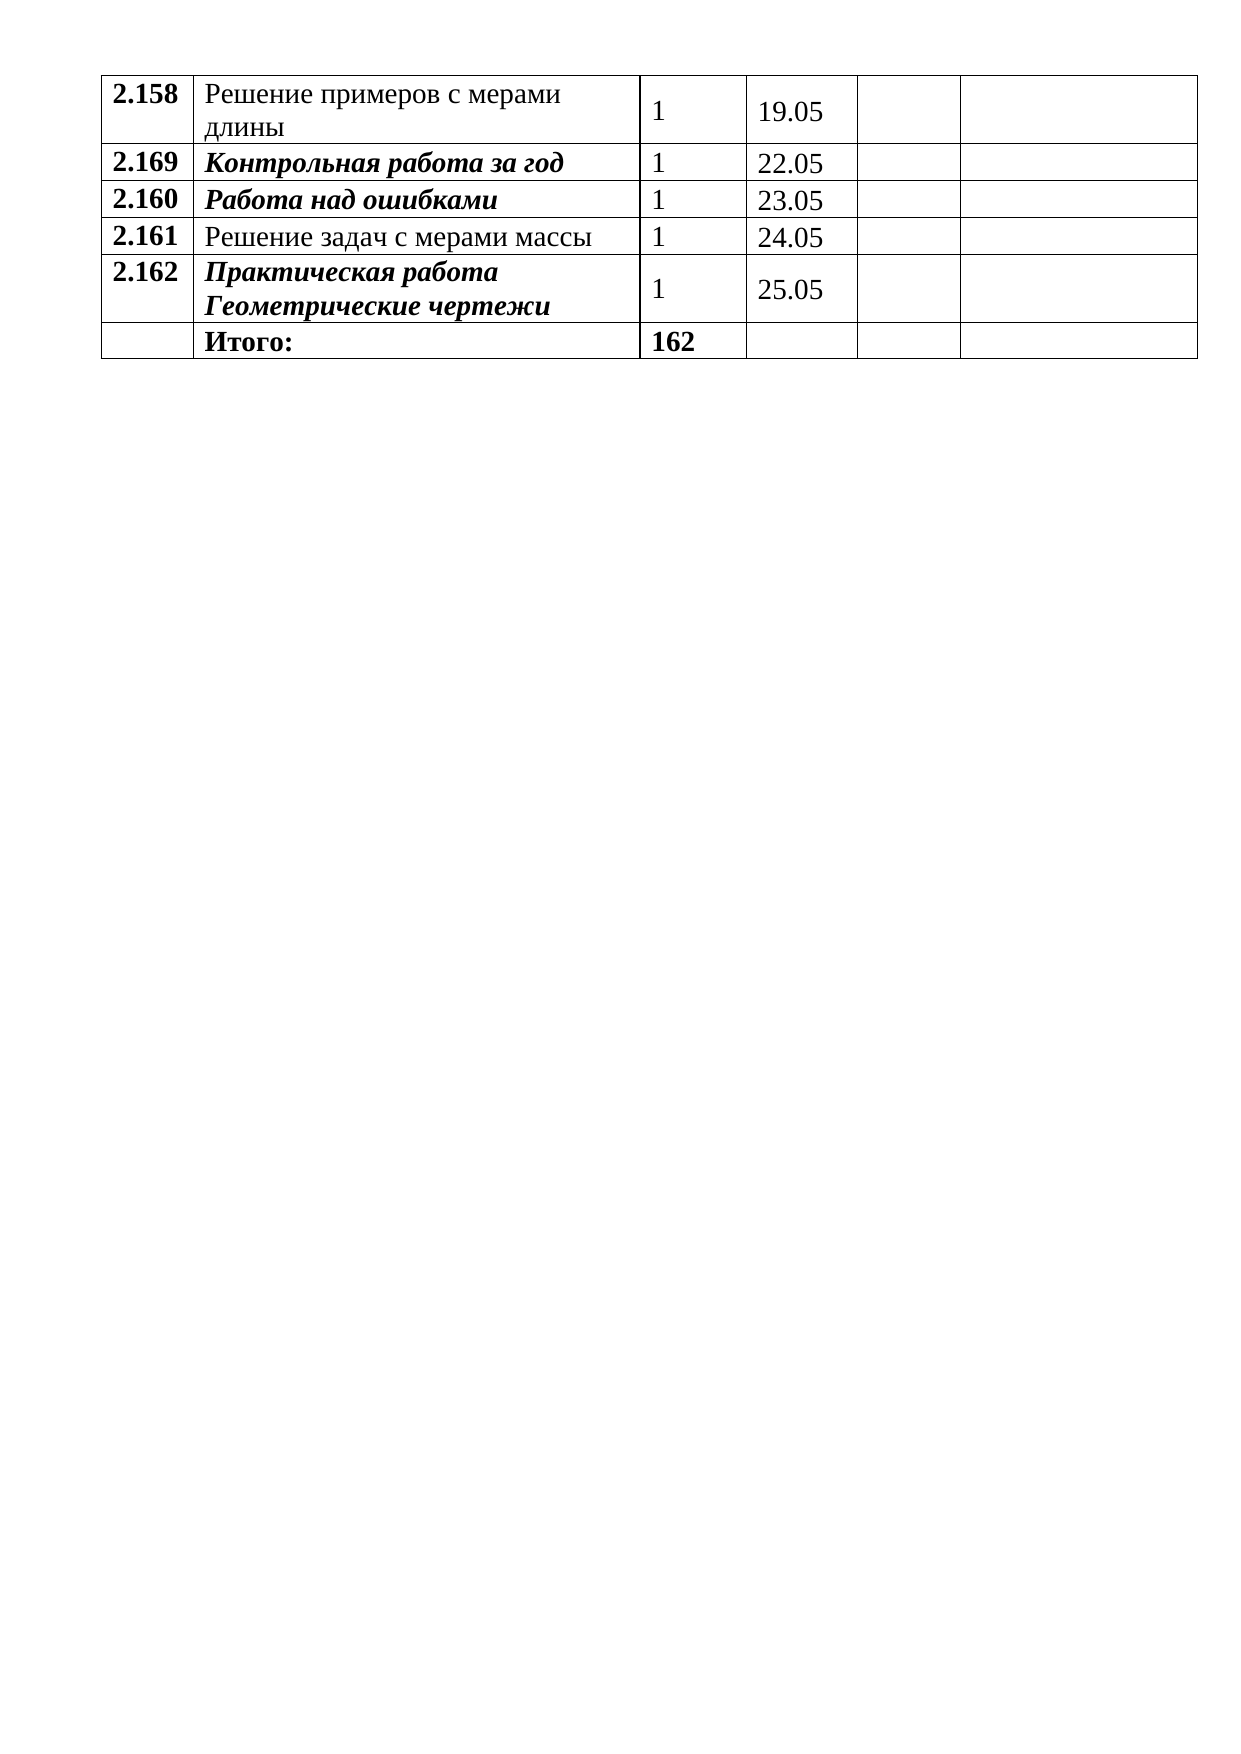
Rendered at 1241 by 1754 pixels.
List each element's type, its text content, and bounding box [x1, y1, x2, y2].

table_cell [961, 181, 1197, 217]
table_cell [747, 323, 857, 358]
table_cell Контрольная работа за год [194, 144, 639, 180]
table_cell [858, 76, 960, 143]
table_cell 2.160 [102, 181, 193, 217]
table_cell 2.161 [102, 218, 193, 253]
table_cell 19.05 [747, 76, 857, 143]
table_cell [961, 144, 1197, 180]
table_cell Итого: [194, 323, 639, 358]
table_cell [102, 323, 193, 358]
table_cell 24.05 [747, 218, 857, 253]
table_cell Практическая работа Геометрические чертежи [194, 255, 639, 322]
table_cell 1 [641, 218, 746, 253]
table_cell Решение задач с мерами массы [194, 218, 639, 253]
table_cell [961, 255, 1197, 322]
table_cell 22.05 [747, 144, 857, 180]
table_cell 1 [641, 255, 746, 322]
table_cell [961, 218, 1197, 253]
table_cell 2.162 [102, 255, 193, 322]
table_cell [858, 323, 960, 358]
table_cell 1 [641, 181, 746, 217]
table_cell 2.158 [102, 76, 193, 143]
table_cell Решение примеров с мерами длины [194, 76, 639, 143]
table_cell 1 [641, 76, 746, 143]
table_cell 25.05 [747, 255, 857, 322]
table_cell [961, 323, 1197, 358]
table_cell [858, 218, 960, 253]
table_cell [858, 144, 960, 180]
table_cell [858, 255, 960, 322]
table_cell [961, 76, 1197, 143]
table_cell 2.169 [102, 144, 193, 180]
table_cell 1 [641, 144, 746, 180]
table_cell [858, 181, 960, 217]
table_cell 23.05 [747, 181, 857, 217]
table_cell 162 [641, 323, 746, 358]
table_cell Работа над ошибками [194, 181, 639, 217]
